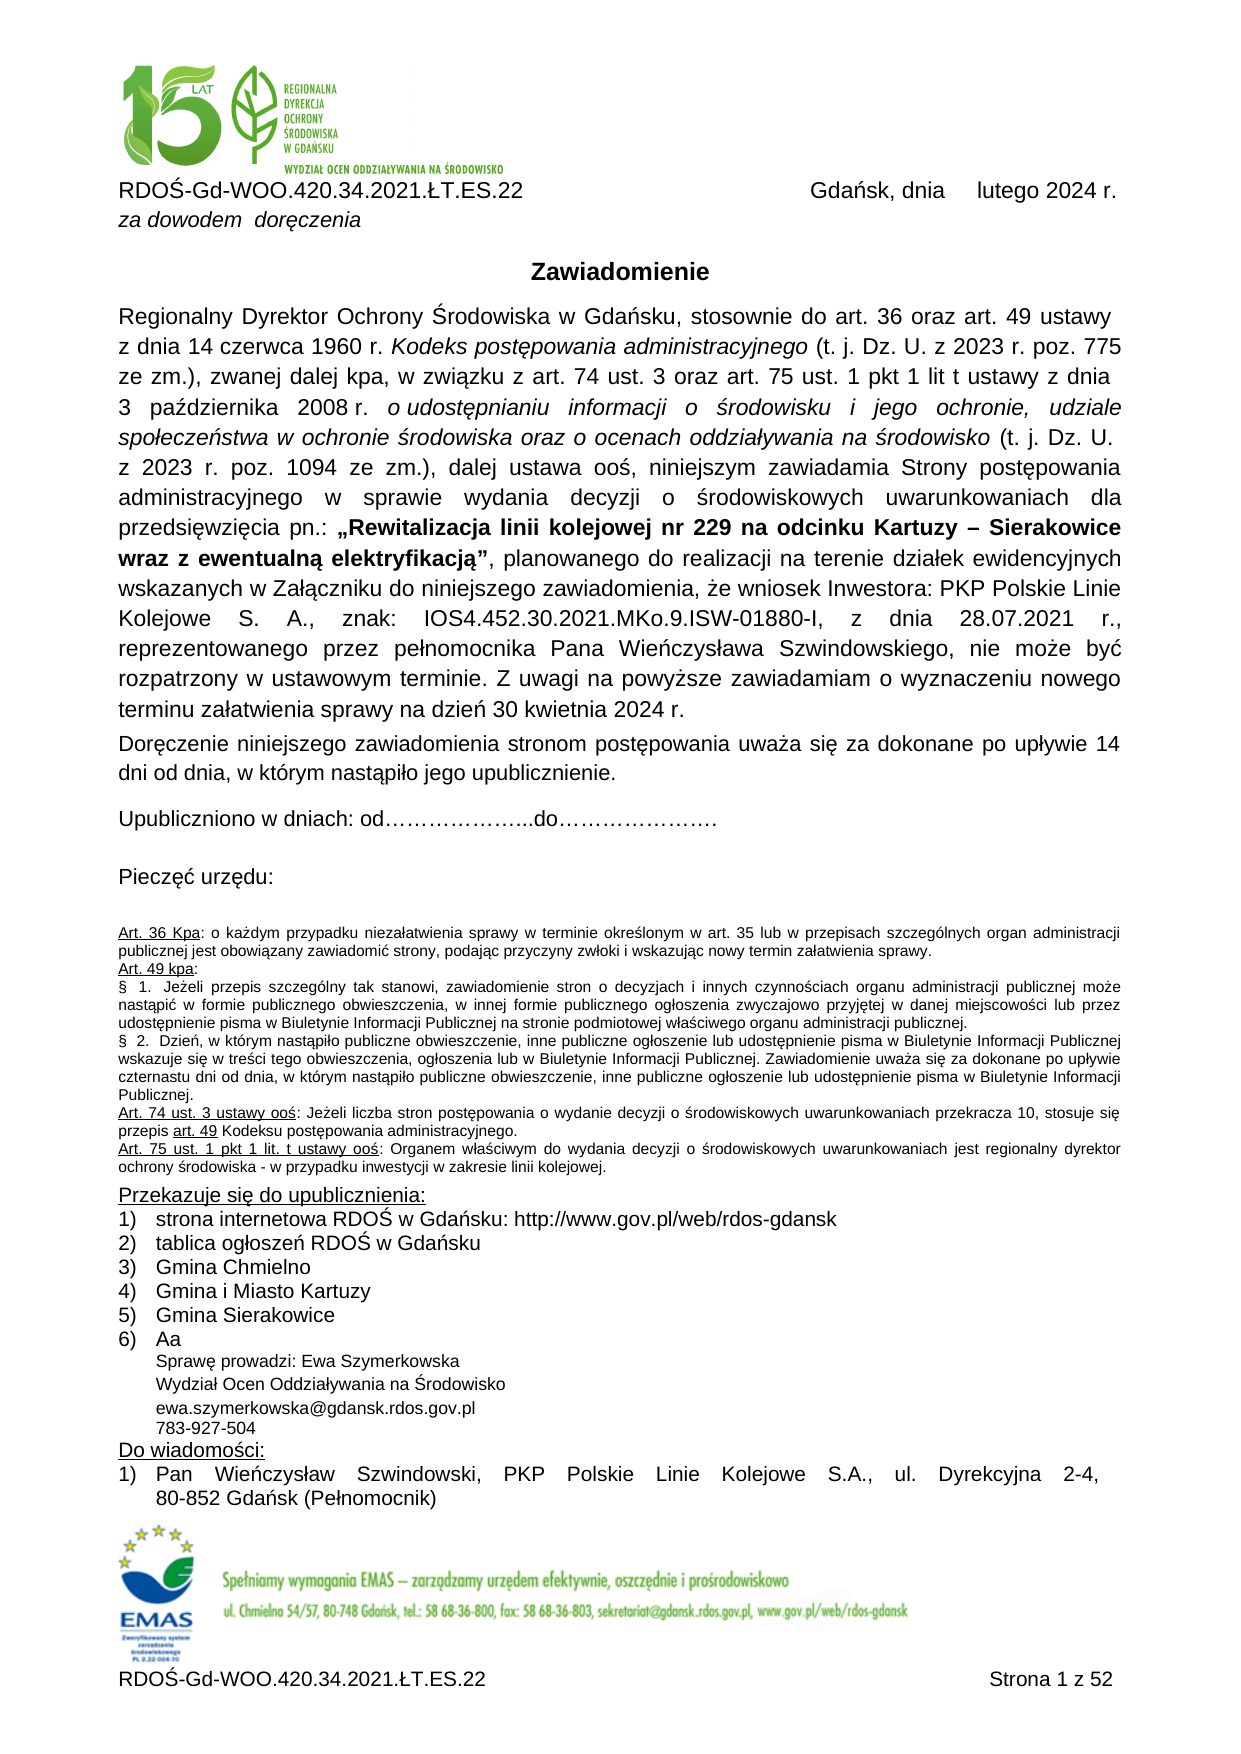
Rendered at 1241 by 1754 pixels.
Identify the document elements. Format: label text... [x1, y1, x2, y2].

text § 2. Dzień, w którym nastąpiło publiczne obwieszczenie, inne publiczne ogłoszenie lub udostępnienie pisma w Biuletynie Informacji Publicznej wskazuje się w treści tego obwieszczenia, ogłoszenia lub w Biuletynie Informacji Publicznej. Zawiadomienie uważa się za dokonane po upływie czternastu dni od dnia, w którym nastąpiło publiczne obwieszczenie, inne publiczne ogłoszenie lub udostępnienie pisma w Biuletynie Informacji Publicznej. [118, 1031, 1122, 1103]
text Zawiadomienie [118, 257, 1122, 286]
list Wydział Ocen Oddziaływania na Środowisko [156, 1374, 1122, 1394]
text za dowodem doręczenia [118, 207, 1122, 232]
text Pieczęć urzędu: [118, 863, 1122, 889]
list strona internetowa RDOŚ w Gdańsku: http://www.gov.pl/web/rdos-gdansk [118, 1207, 1122, 1231]
picture [118, 1525, 932, 1667]
list tablica ogłoszeń RDOŚ w Gdańsku [118, 1231, 1122, 1255]
text Art. 49 kpa: [118, 959, 1122, 977]
text Art. 75 ust. 1 pkt 1 lit. t ustawy ooś: Organem właściwym do wydania decyzji o środowiskowych uwarunkowaniach jest regionalny dyrektor ochrony środowiska - w przypadku inwestycji w zakresie linii kolejowej. [118, 1139, 1122, 1176]
text Do wiadomości: [118, 1438, 1122, 1462]
text Przekazuje się do upublicznienia: [118, 1183, 1122, 1207]
list Pan Wieńczysław Szwindowski, PKP Polskie Linie Kolejowe S.A., ul. Dyrekcyjna 2-4, 80-852 Gdańsk (Pełnomocnik) [118, 1462, 1122, 1510]
list Aa [118, 1327, 1122, 1351]
text Art. 36 Kpa: o każdym przypadku niezałatwienia sprawy w terminie określonym w art. 35 lub w przepisach szczególnych organ administracji publicznej jest obowiązany zawiadomić strony, podając przyczyny zwłoki i wskazując nowy termin załatwienia sprawy. [118, 923, 1122, 959]
list Gmina Chmielno [118, 1255, 1122, 1279]
list ewa.szymerkowska@gdansk.rdos.gov.pl [156, 1397, 1122, 1418]
list Gmina i Miasto Kartuzy [118, 1279, 1122, 1303]
text Regionalny Dyrektor Ochrony Środowiska w Gdańsku, stosownie do art. 36 oraz art. 49 ustawy z dnia 14 czerwca 1960 r. Kodeks postępowania administracyjnego (t. j. Dz. U. z 2023 r. poz. 775 ze zm.), zwanej dalej kpa, w związku z art. 74 ust. 3 oraz art. 75 ust. 1 pkt 1 lit t ustawy z dnia 3 października 2008 r. o udostępnianiu informacji o środowisku i jego ochronie, udziale społeczeństwa w ochronie środowiska oraz o ocenach oddziaływania na środowisko (t. j. Dz. U. z 2023 r. poz. 1094 ze zm.), dalej ustawa ooś, niniejszym zawiadamia Strony postępowania administracyjnego w sprawie wydania decyzji o środowiskowych uwarunkowaniach dla przedsięwzięcia pn.: „Rewitalizacja linii kolejowej nr 229 na odcinku Kartuzy – Sierakowice wraz z ewentualną elektryfikacją”, planowanego do realizacji na terenie działek ewidencyjnych wskazanych w Załączniku do niniejszego zawiadomienia, że wniosek Inwestora: PKP Polskie Linie Kolejowe S. A., znak: IOS4.452.30.2021.MKo.9.ISW-01880-I, z dnia 28.07.2021 r., reprezentowanego przez pełnomocnika Pana Wieńczysława Szwindowskiego, nie może być rozpatrzony w ustawowym terminie. Z uwagi na powyższe zawiadamiam o wyznaczeniu nowego terminu załatwienia sprawy na dzień 30 kwietnia 2024 r. [118, 303, 1122, 722]
text Doręczenie niniejszego zawiadomienia stronom postępowania uważa się za dokonane po upływie 14 dni od dnia, w którym nastąpiło jego upublicznienie. [118, 731, 1122, 785]
text 783-927-504 [156, 1418, 1122, 1438]
list Sprawę prowadzi: Ewa Szymerkowska [156, 1351, 1122, 1371]
text RDOŚ-Gd-WOO.420.34.2021.ŁT.ES.22 Gdańsk, dnia lutego 2024 r. [118, 177, 1122, 203]
text § 1. Jeżeli przepis szczególny tak stanowi, zawiadomienie stron o decyzjach i innych czynnościach organu administracji publicznej może nastąpić w formie publicznego obwieszczenia, w innej formie publicznego ogłoszenia zwyczajowo przyjętej w danej miejscowości lub przez udostępnienie pisma w Biuletynie Informacji Publicznej na stronie podmiotowej właściwego organu administracji publicznej. [118, 977, 1122, 1031]
text Art. 74 ust. 3 ustawy ooś: Jeżeli liczba stron postępowania o wydanie decyzji o środowiskowych uwarunkowaniach przekracza 10, stosuje się przepis art. 49 Kodeksu postępowania administracyjnego. [118, 1103, 1122, 1139]
picture [118, 59, 515, 177]
list Gmina Sierakowice [118, 1303, 1122, 1327]
text Upubliczniono w dniach: od………………...do…………………. [118, 806, 1122, 831]
